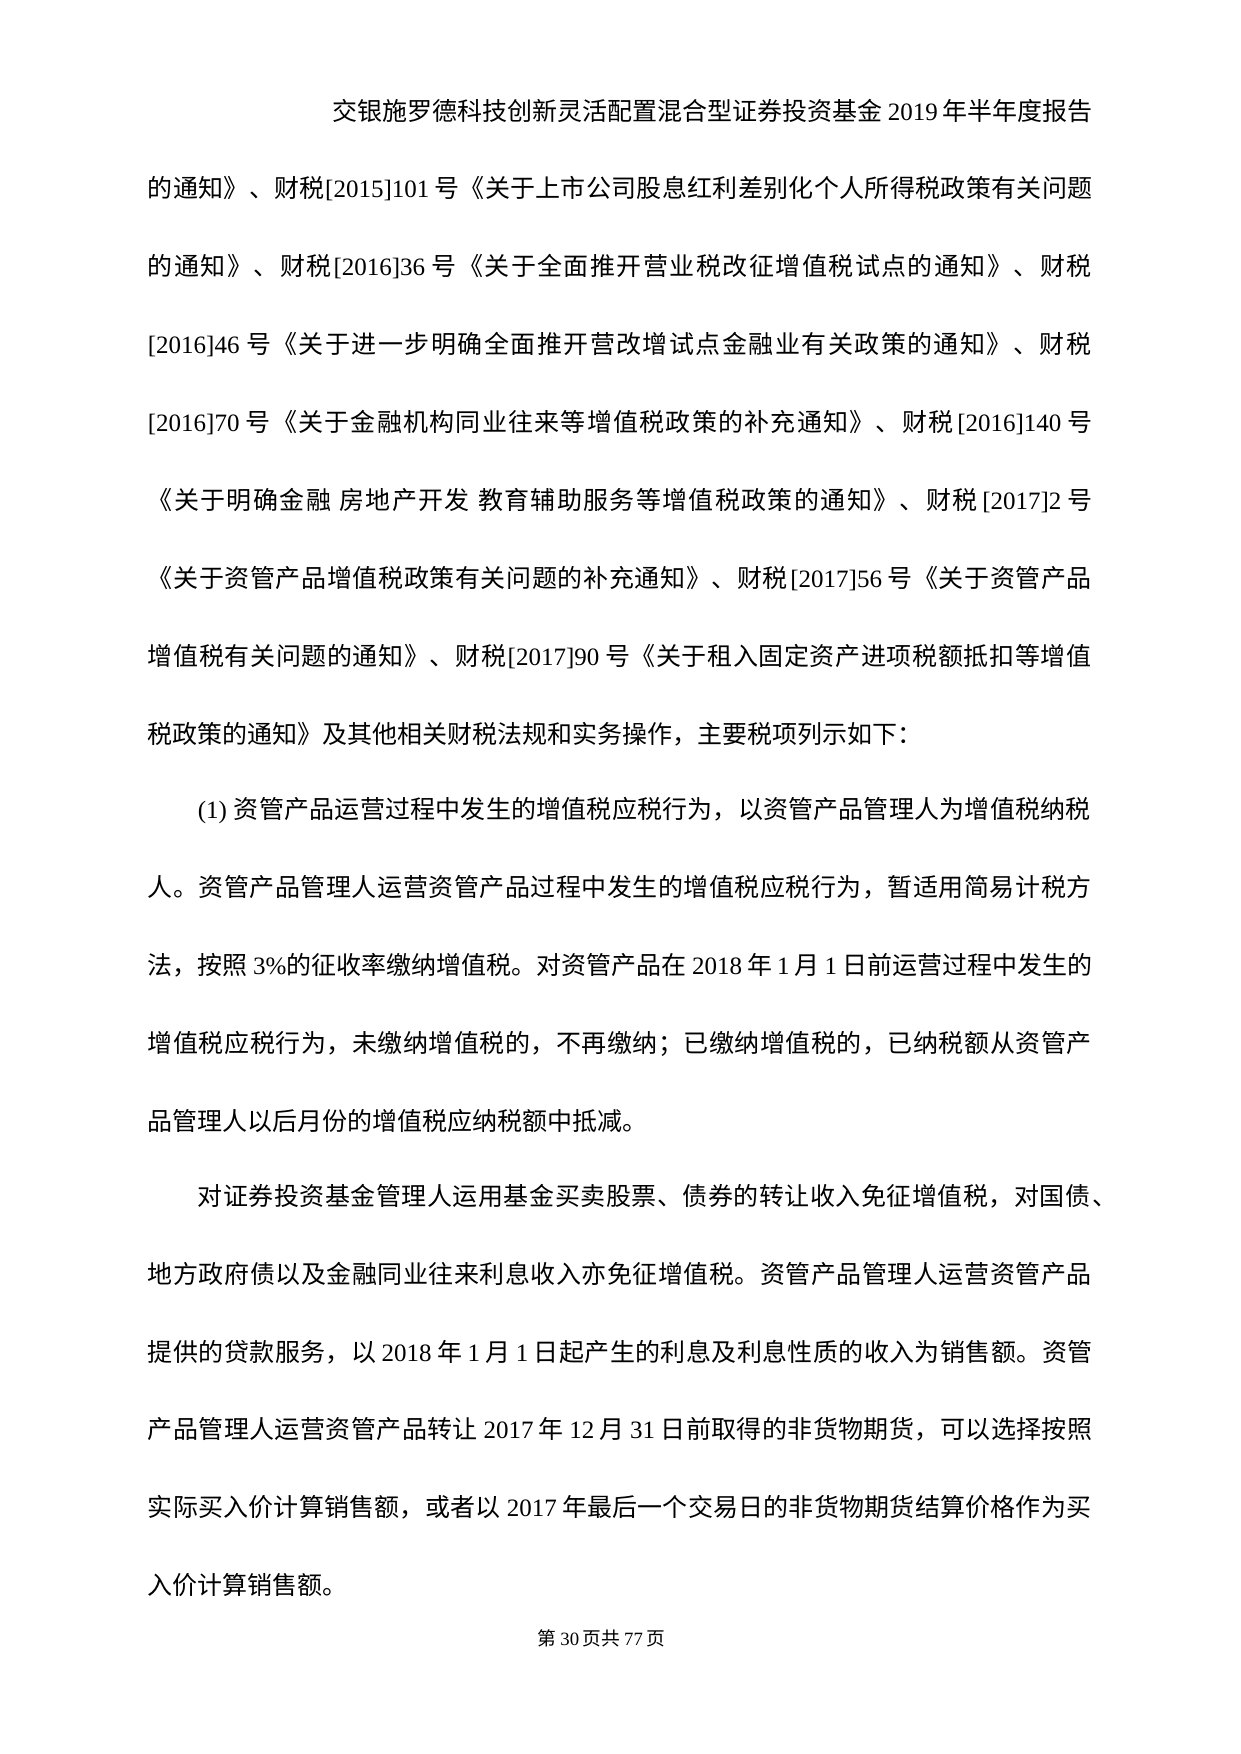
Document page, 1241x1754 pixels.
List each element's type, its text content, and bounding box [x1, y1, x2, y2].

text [148, 154, 1092, 765]
text 对证券投资基金管理人运用基金买卖股票、债券的转让收入免征增值税，对国债、地方政府债以及金融同业往来利息收入亦免征增值税。资管产品管理人运营资管产品提供的贷款服务，以2018年1月1日起产生的利息及利息性质的收入为销售额。资管产品管理人运营资管产品转让2017年12月31日前取得的非货物期货，可以选择按照实际买入价计算销售额，或者以2017年最后一个交易日的非货物期货结算价格作为买入价计算销售额。 [148, 1162, 1092, 1616]
text (1) 资管产品运营过程中发生的增值税应税行为，以资管产品管理人为增值税纳税人。资管产品管理人运营资管产品过程中发生的增值税应税行为，暂适用简易计税方法，按照3%的征收率缴纳增值税。对资管产品在2018年1月1日前运营过程中发生的增值税应税行为，未缴纳增值税的，不再缴纳；已缴纳增值税的，已纳税额从资管产品管理人以后月份的增值税应纳税额中抵减。 [148, 775, 1092, 1152]
